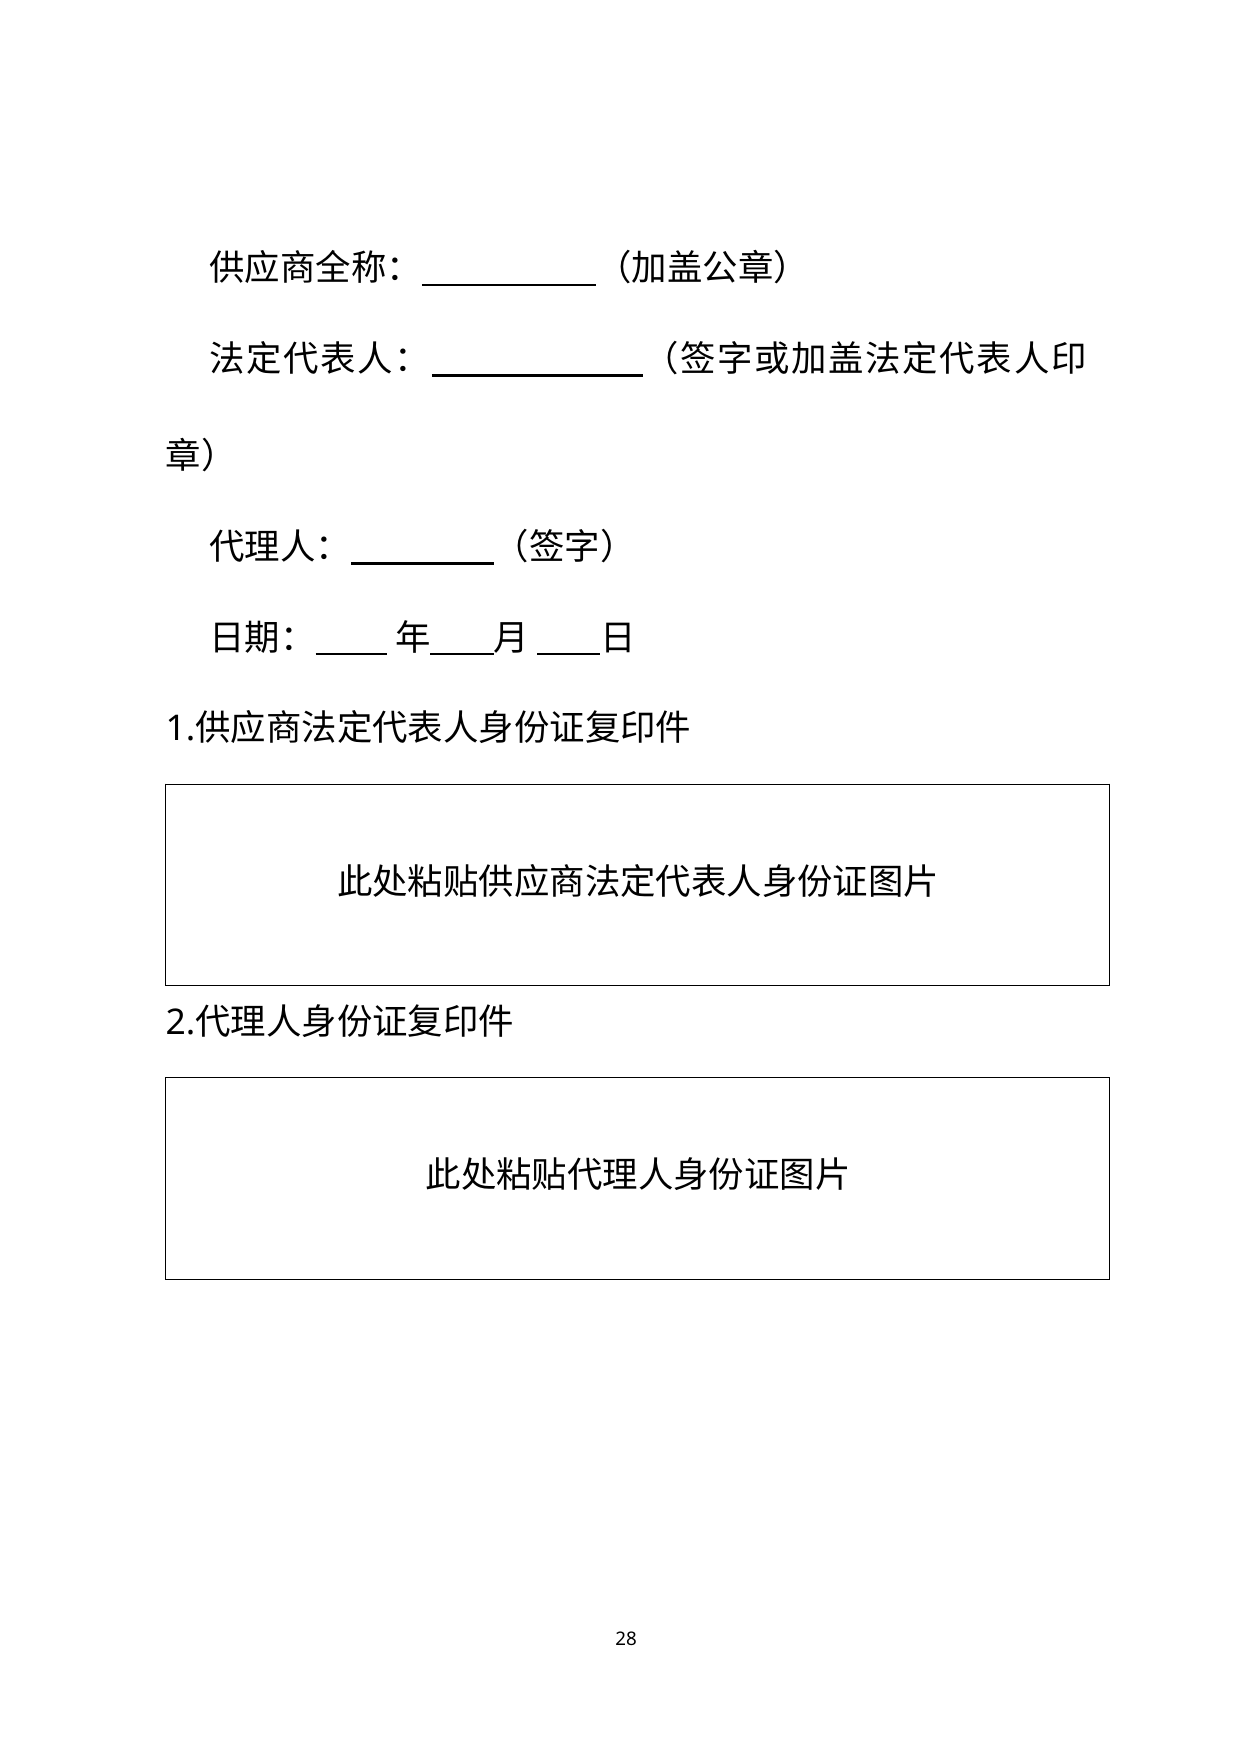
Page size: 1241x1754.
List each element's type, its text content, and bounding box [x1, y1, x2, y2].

text 供应商全称： （加盖公章） [165, 233, 1087, 298]
text 2.代理人身份证复印件 [165, 986, 1087, 1051]
text 代理人： （签字） [165, 512, 1087, 577]
table_header 此处粘贴代理人身份证图片 [166, 1078, 1109, 1279]
table_header 此处粘贴供应商法定代表人身份证图片 [166, 785, 1109, 985]
text 日期： 年 月 日 [165, 602, 1087, 667]
text 1.供应商法定代表人身份证复印件 [165, 693, 1087, 758]
text 法定代表人： （签字或加盖法定代表人印章） [165, 323, 1087, 486]
